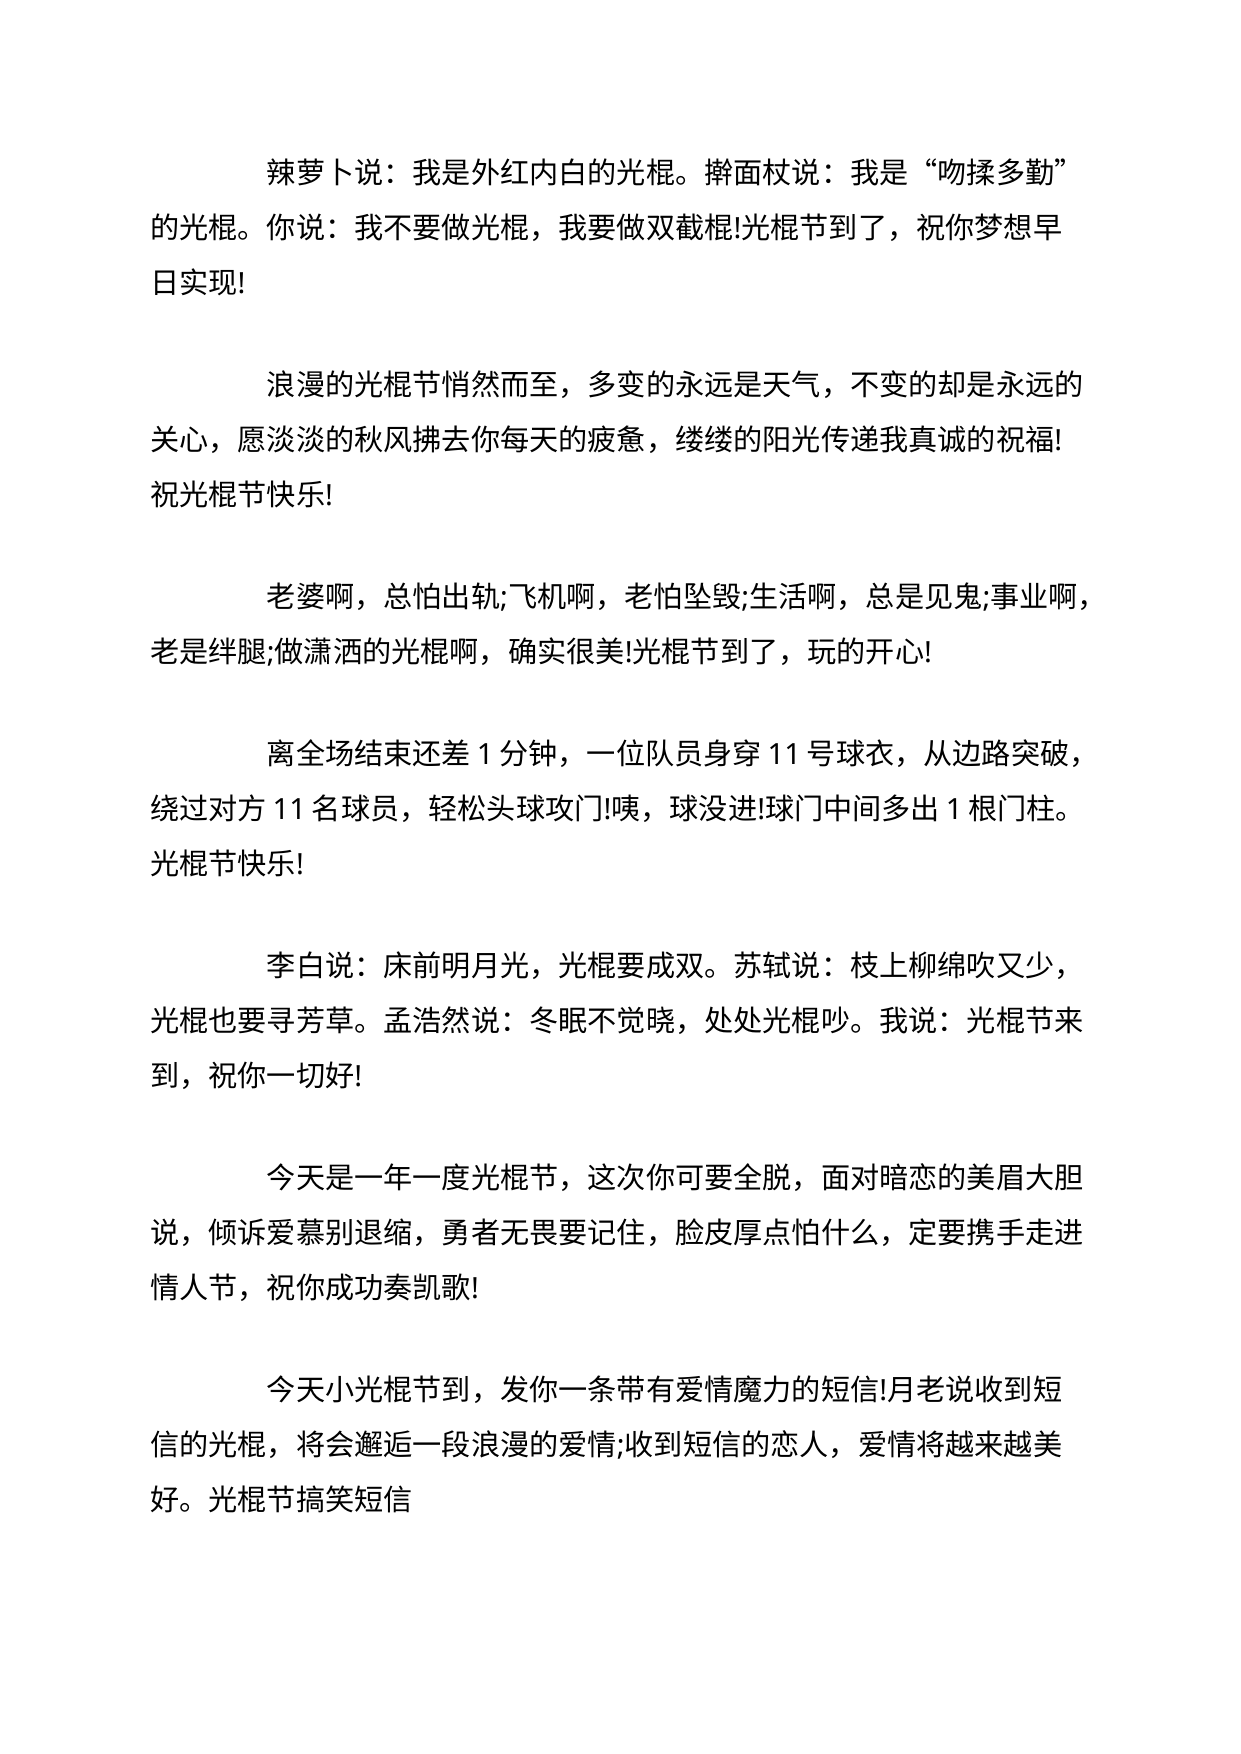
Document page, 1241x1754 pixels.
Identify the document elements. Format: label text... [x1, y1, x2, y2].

text 浪漫的光棍节悄然而至，多变的永远是天气，不变的却是永远的关心，愿淡淡的秋风拂去你每天的疲惫，缕缕的阳光传递我真诚的祝福!祝光棍节快乐! [150, 362, 1090, 514]
text 今天小光棍节到，发你一条带有爱情魔力的短信!月老说收到短信的光棍，将会邂逅一段浪漫的爱情;收到短信的恋人，爱情将越来越美好。光棍节搞笑短信 [150, 1366, 1090, 1518]
text 辣萝卜说：我是外红内白的光棍。擀面杖说：我是“吻揉多勤”的光棍。你说：我不要做光棍，我要做双截棍!光棍节到了，祝你梦想早日实现! [150, 150, 1090, 302]
text 李白说：床前明月光，光棍要成双。苏轼说：枝上柳绵吹又少，光棍也要寻芳草。孟浩然说：冬眠不觉晓，处处光棍吵。我说：光棍节来到，祝你一切好! [150, 943, 1090, 1095]
text 离全场结束还差1分钟，一位队员身穿11号球衣，从边路突破，绕过对方11名球员，轻松头球攻门!咦，球没进!球门中间多出1根门柱。光棍节快乐! [150, 731, 1090, 883]
text 老婆啊，总怕出轨;飞机啊，老怕坠毁;生活啊，总是见鬼;事业啊，老是绊腿;做潇洒的光棍啊，确实很美!光棍节到了，玩的开心! [150, 574, 1090, 671]
text 今天是一年一度光棍节，这次你可要全脱，面对暗恋的美眉大胆说，倾诉爱慕别退缩，勇者无畏要记住，脸皮厚点怕什么，定要携手走进情人节，祝你成功奏凯歌! [150, 1154, 1090, 1307]
